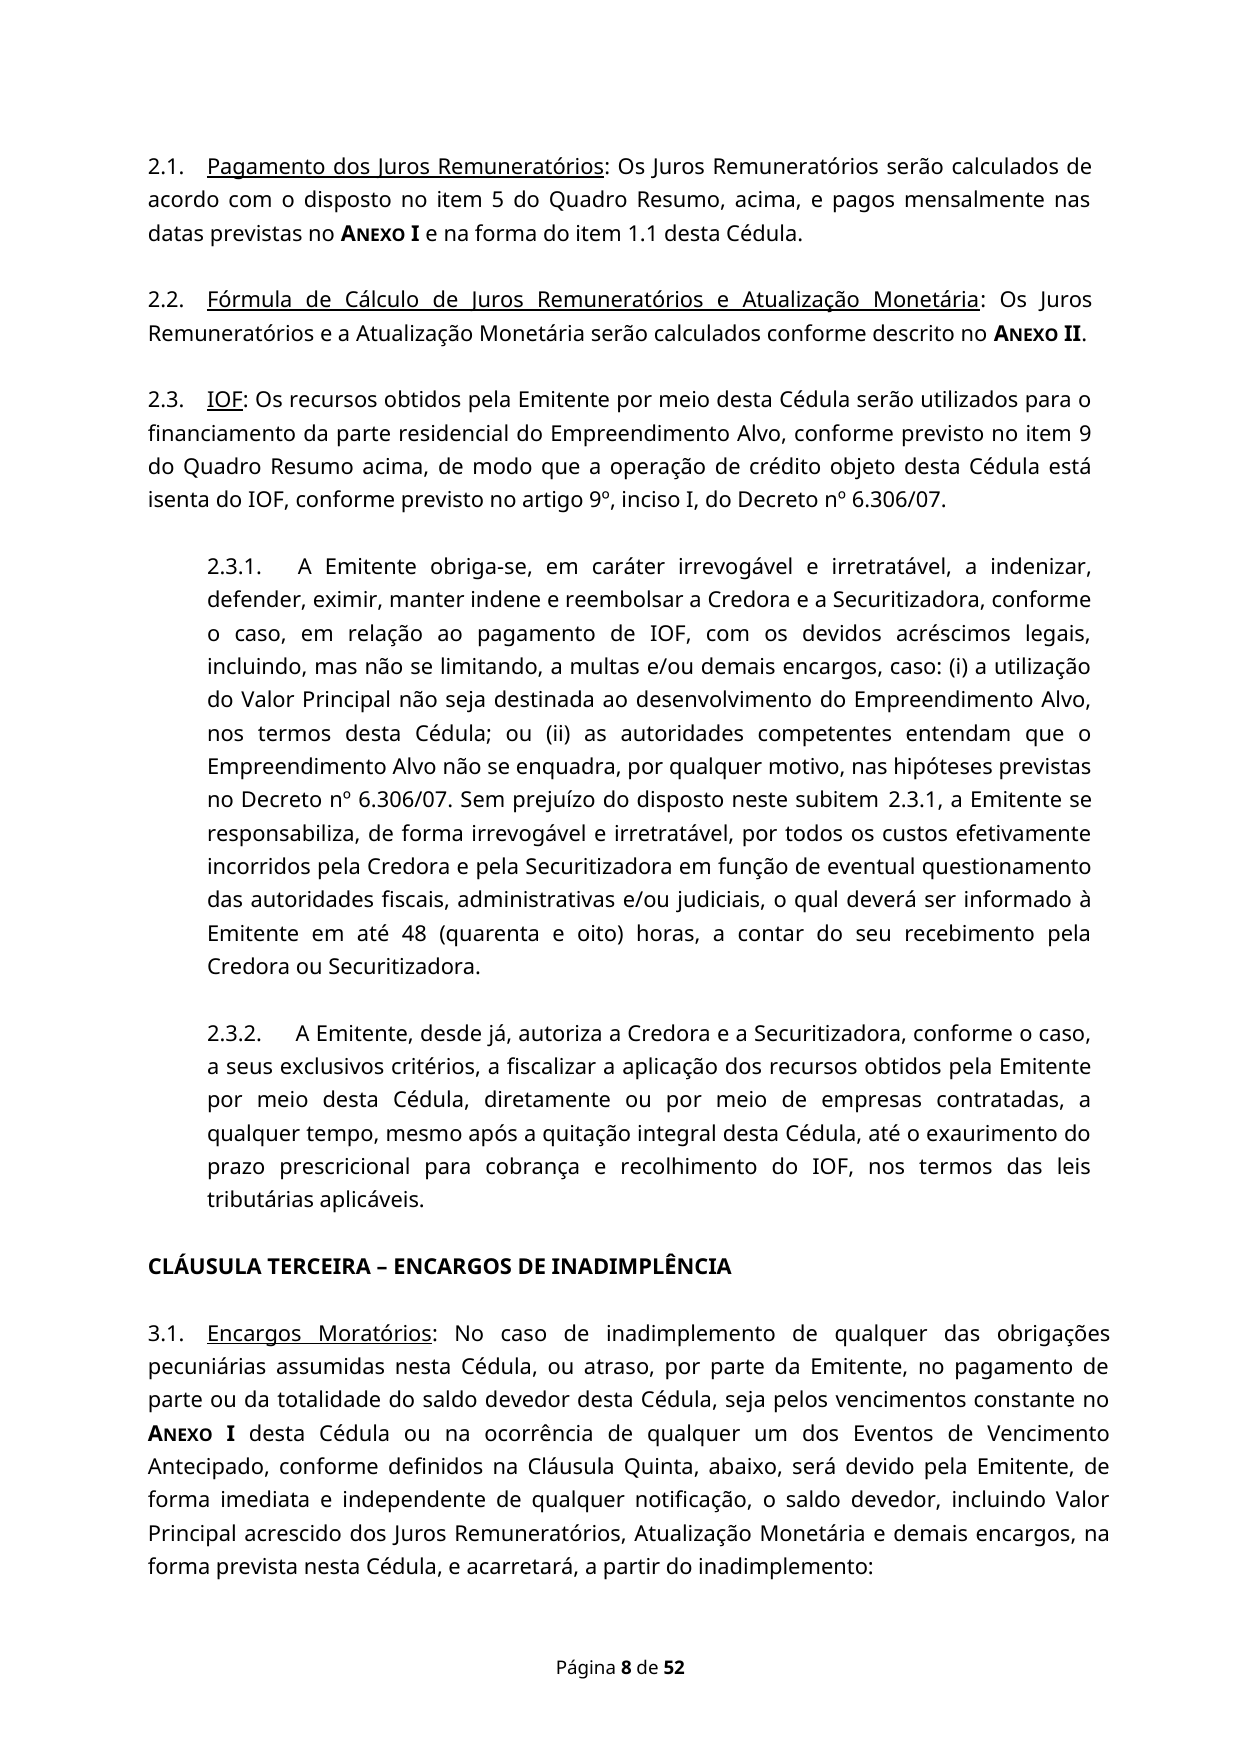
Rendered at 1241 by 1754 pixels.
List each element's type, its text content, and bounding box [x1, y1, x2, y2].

text 3.1. Encargos Moratórios: No caso de inadimplemento de qualquer das obrigações pecuniárias assumidas nesta Cédula, ou atraso, por parte da Emitente, no pagamento de parte ou da totalidade do saldo devedor desta Cédula, seja pelos vencimentos constante no Anexo I desta Cédula ou na ocorrência de qualquer um dos Eventos de Vencimento Antecipado, conforme definidos na Cláusula Quinta, abaixo, será devido pela Emitente, de forma imediata e independente de qualquer notificação, o saldo devedor, incluindo Valor Principal acrescido dos Juros Remuneratórios, Atualização Monetária e demais encargos, na forma prevista nesta Cédula, e acarretará, a partir do inadimplemento: [148, 1314, 1111, 1581]
list A Emitente obriga-se, em caráter irrevogável e irretratável, a indenizar, defender, eximir, manter indene e reembolsar a Credora e a Securitizadora, conforme o caso, em relação ao pagamento de IOF, com os devidos acréscimos legais, incluindo, mas não se limitando, a multas e/ou demais encargos, caso: (i) a utilização do Valor Principal não seja destinada ao desenvolvimento do Empreendimento Alvo, nos termos desta Cédula; ou (ii) as autoridades competentes entendam que o Empreendimento Alvo não se enquadra, por qualquer motivo, nas hipóteses previstas no Decreto nº 6.306/07. Sem prejuízo do disposto neste subitem 2.3.1, a Emitente se responsabiliza, de forma irrevogável e irretratável, por todos os custos efetivamente incorridos pela Credora e pela Securitizadora em função de eventual questionamento das autoridades fiscais, administrativas e/ou judiciais, o qual deverá ser informado à Emitente em até 48 (quarenta e oito) horas, a contar do seu recebimento pela Credora ou Securitizadora. [207, 548, 1092, 981]
list Fórmula de Cálculo de Juros Remuneratórios e Atualização Monetária: Os Juros Remuneratórios e a Atualização Monetária serão calculados conforme descrito no Anexo II. [148, 281, 1092, 348]
list Pagamento dos Juros Remuneratórios: Os Juros Remuneratórios serão calculados de acordo com o disposto no item 5 do Quadro Resumo, acima, e pagos mensalmente nas datas previstas no Anexo I e na forma do item 1.1 desta Cédula. [148, 148, 1092, 248]
text CLÁUSULA TERCEIRA – ENCARGOS DE INADIMPLÊNCIA [148, 1248, 1092, 1281]
list IOF: Os recursos obtidos pela Emitente por meio desta Cédula serão utilizados para o financiamento da parte residencial do Empreendimento Alvo, conforme previsto no item 9 do Quadro Resumo acima, de modo que a operação de crédito objeto desta Cédula está isenta do IOF, conforme previsto no artigo 9º, inciso I, do Decreto nº 6.306/07. [148, 381, 1092, 514]
list A Emitente, desde já, autoriza a Credora e a Securitizadora, conforme o caso, a seus exclusivos critérios, a fiscalizar a aplicação dos recursos obtidos pela Emitente por meio desta Cédula, diretamente ou por meio de empresas contratadas, a qualquer tempo, mesmo após a quitação integral desta Cédula, até o exaurimento do prazo prescricional para cobrança e recolhimento do IOF, nos termos das leis tributárias aplicáveis. [207, 1014, 1092, 1214]
